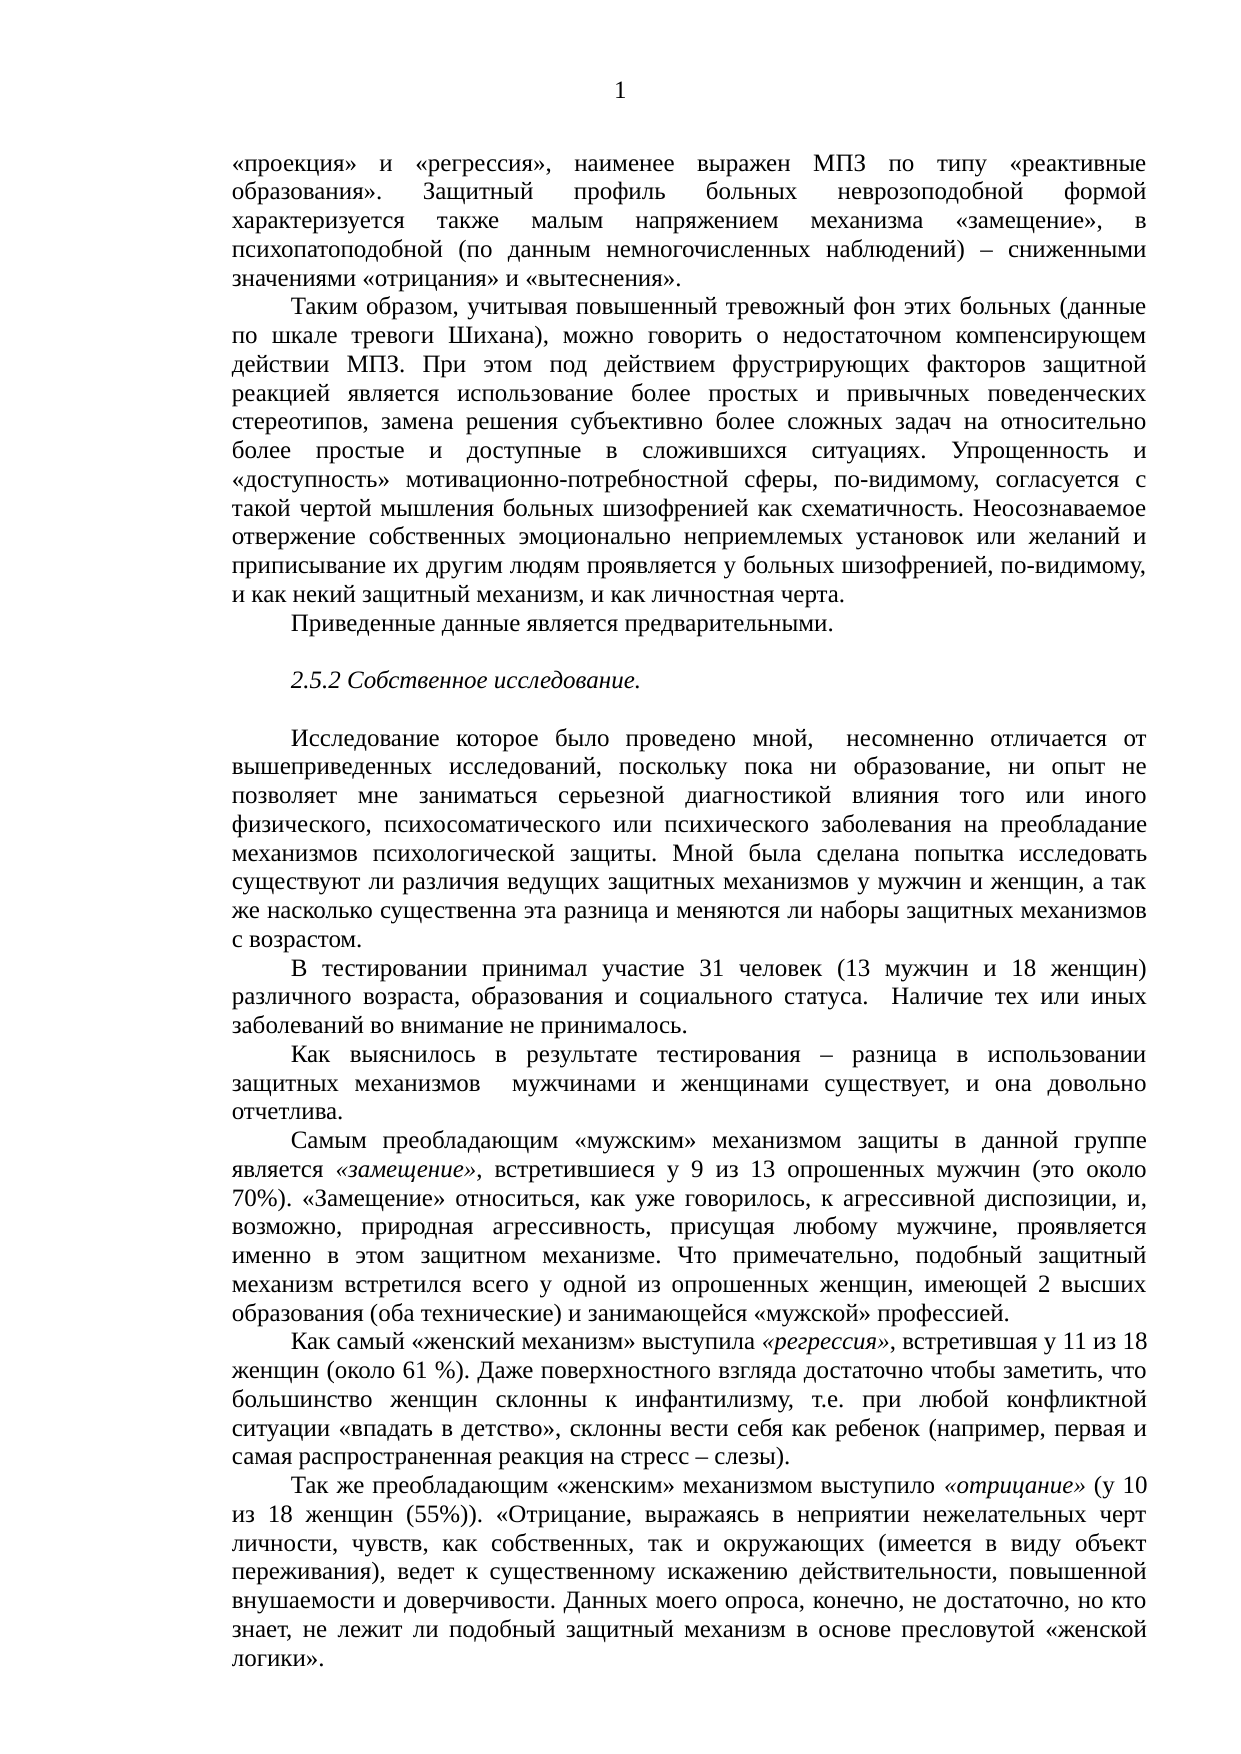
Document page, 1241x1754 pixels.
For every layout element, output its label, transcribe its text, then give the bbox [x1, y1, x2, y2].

text Приведенные данные является предварительными. [232, 608, 1148, 636]
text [232, 148, 1147, 291]
text Как выяснилось в результате тестирования – разница в использовании защитных механизмов мужчинами и женщинами существует, и она довольно отчетлива. [232, 1039, 1148, 1125]
text Самым преобладающим «мужским» механизмом защиты в данной группе является «замещение», встретившиеся у 9 из 13 опрошенных мужчин (это около 70%). «Замещение» относиться, как уже говорилось, к агрессивной диспозиции, и, возможно, природная агрессивность, присущая любому мужчине, проявляется именно в этом защитном механизме. Что примечательно, подобный защитный механизм встретился всего у одной из опрошенных женщин, имеющей 2 высших образования (оба технические) и занимающейся «мужской» профессией. [232, 1125, 1148, 1326]
text Исследование которое было проведено мной, несомненно отличается от вышеприведенных исследований, поскольку пока ни образование, ни опыт не позволяет мне заниматься серьезной диагностикой влияния того или иного физического, психосоматического или психического заболевания на преобладание механизмов психологической защиты. Мной была сделана попытка исследовать существуют ли различия ведущих защитных механизмов у мужчин и женщин, а так же насколько существенна эта разница и меняются ли наборы защитных механизмов с возрастом. [232, 723, 1148, 953]
text Так же преобладающим «женским» механизмом выступило «отрицание» (у 10 из 18 женщин (55%)). «Отрицание, выражаясь в неприятии нежелательных черт личности, чувств, как собственных, так и окружающих (имеется в виду объект переживания), ведет к существенному искажению действительности, повышенной внушаемости и доверчивости. Данных моего опроса, конечно, не достаточно, но кто знает, не лежит ли подобный защитный механизм в основе пресловутой «женской логики». [232, 1470, 1148, 1671]
text Таким образом, учитывая повышенный тревожный фон этих больных (данные по шкале тревоги Шихана), можно говорить о недостаточном компенсирующем действии МПЗ. При этом под действием фрустрирующих факторов защитной реакцией является использование более простых и привычных поведенческих стереотипов, замена решения субъективно более сложных задач на относительно более простые и доступные в сложившихся ситуациях. Упрощенность и «доступность» мотивационно-потребностной сферы, по-видимому, согласуется с такой чертой мышления больных шизофренией как схематичность. Неосознаваемое отвержение собственных эмоционально неприемлемых установок или желаний и приписывание их другим людям проявляется у больных шизофренией, по-видимому, и как некий защитный механизм, и как личностная черта. [232, 291, 1147, 608]
text 2.5.2 Собственное исследование. [232, 665, 1148, 694]
text Как самый «женский механизм» выступила «регрессия», встретившая у 11 из 18 женщин (около 61 %). Даже поверхностного взгляда достаточно чтобы заметить, что большинство женщин склонны к инфантилизму, т.е. при любой конфликтной ситуации «впадать в детство», склонны вести себя как ребенок (например, первая и самая распространенная реакция на стресс – слезы). [232, 1326, 1148, 1470]
text В тестировании принимал участие 31 человек (13 мужчин и 18 женщин) различного возраста, образования и социального статуса. Наличие тех или иных заболеваний во внимание не принималось. [232, 953, 1148, 1039]
